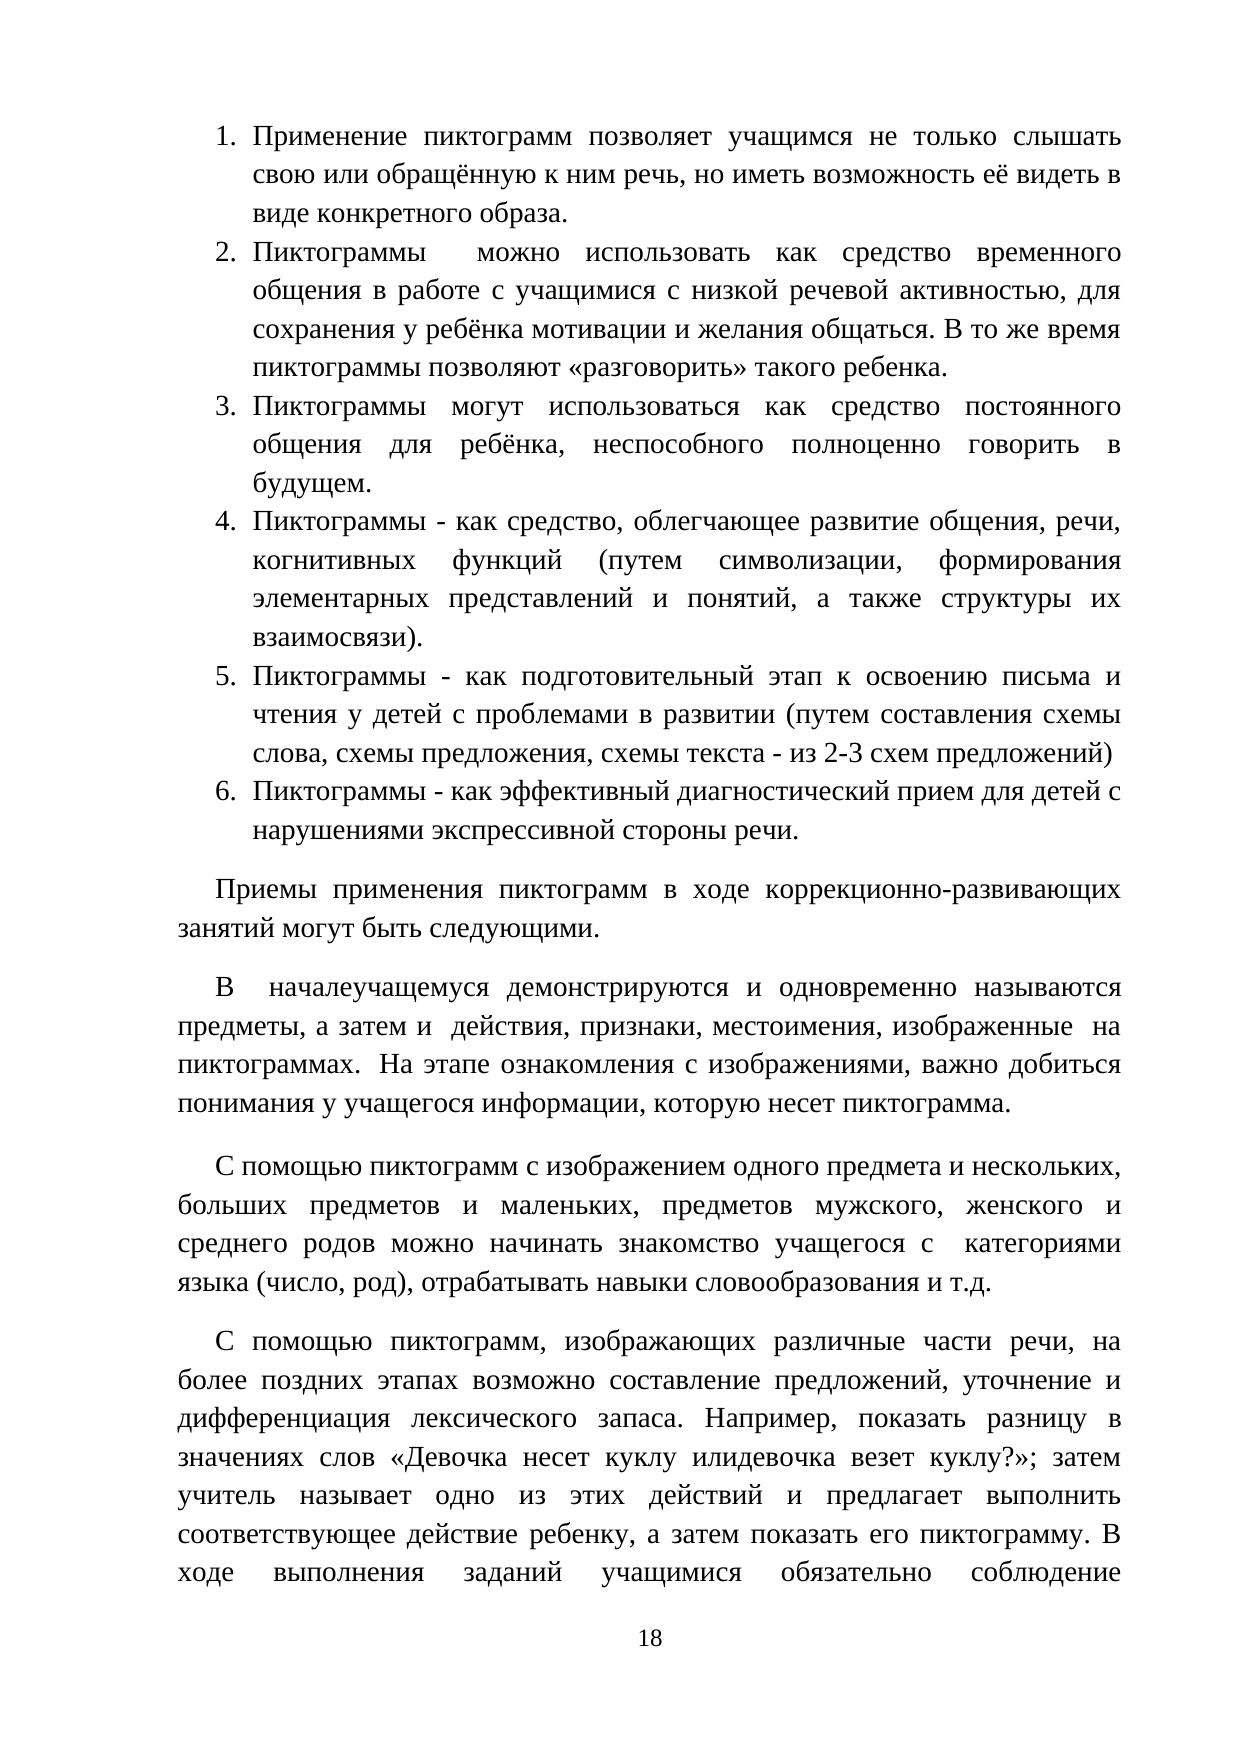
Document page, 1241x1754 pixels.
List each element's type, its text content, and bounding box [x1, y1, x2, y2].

text Приемы применения пиктограмм в ходе коррекционно-развивающих занятий могут быть следующими. [177, 871, 1122, 943]
text С помощью пиктограмм с изображением одного предмета и нескольких, больших предметов и маленьких, предметов мужского, женского и среднего родов можно начинать знакомство учащегося с категориями языка (число, род), отрабатывать навыки словообразования и т.д. [177, 1148, 1122, 1297]
list Применение пиктограмм позволяет учащимся не только слышать свою или обращённую к ним речь, но иметь возможность её видеть в виде конкретного образа. [215, 118, 1122, 229]
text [177, 1323, 1122, 1588]
list Пиктограммы - как средство, облегчающее развитие общения, речи, когнитивных функций (путем символизации, формирования элементарных представлений и понятий, а также структуры их взаимосвязи). [215, 503, 1122, 653]
list Пиктограммы могут использоваться как средство постоянного общения для ребёнка, неспособного полноценно говорить в будущем. [215, 388, 1122, 498]
list Пиктограммы - как эффективный диагностический прием для детей с нарушениями экспрессивной стороны речи. [215, 773, 1122, 845]
list Пиктограммы - как подготовительный этап к освоению письма и чтения у детей с проблемами в развитии (путем составления схемы слова, схемы предложения, схемы текста - из 2-3 схем предложений) [215, 658, 1122, 768]
text В началеучащемуся демонстрируются и одновременно называются предметы, а затем и действия, признаки, местоимения, изображенные на пиктограммах. На этапе ознакомления с изображениями, важно добиться понимания у учащегося информации, которую несет пиктограмма. [177, 969, 1122, 1118]
list Пиктограммы можно использовать как средство временного общения в работе с учащимися с низкой речевой активностью, для сохранения у ребёнка мотивации и желания общаться. В то же время пиктограммы позволяют «разговорить» такого ребенка. [215, 234, 1122, 383]
